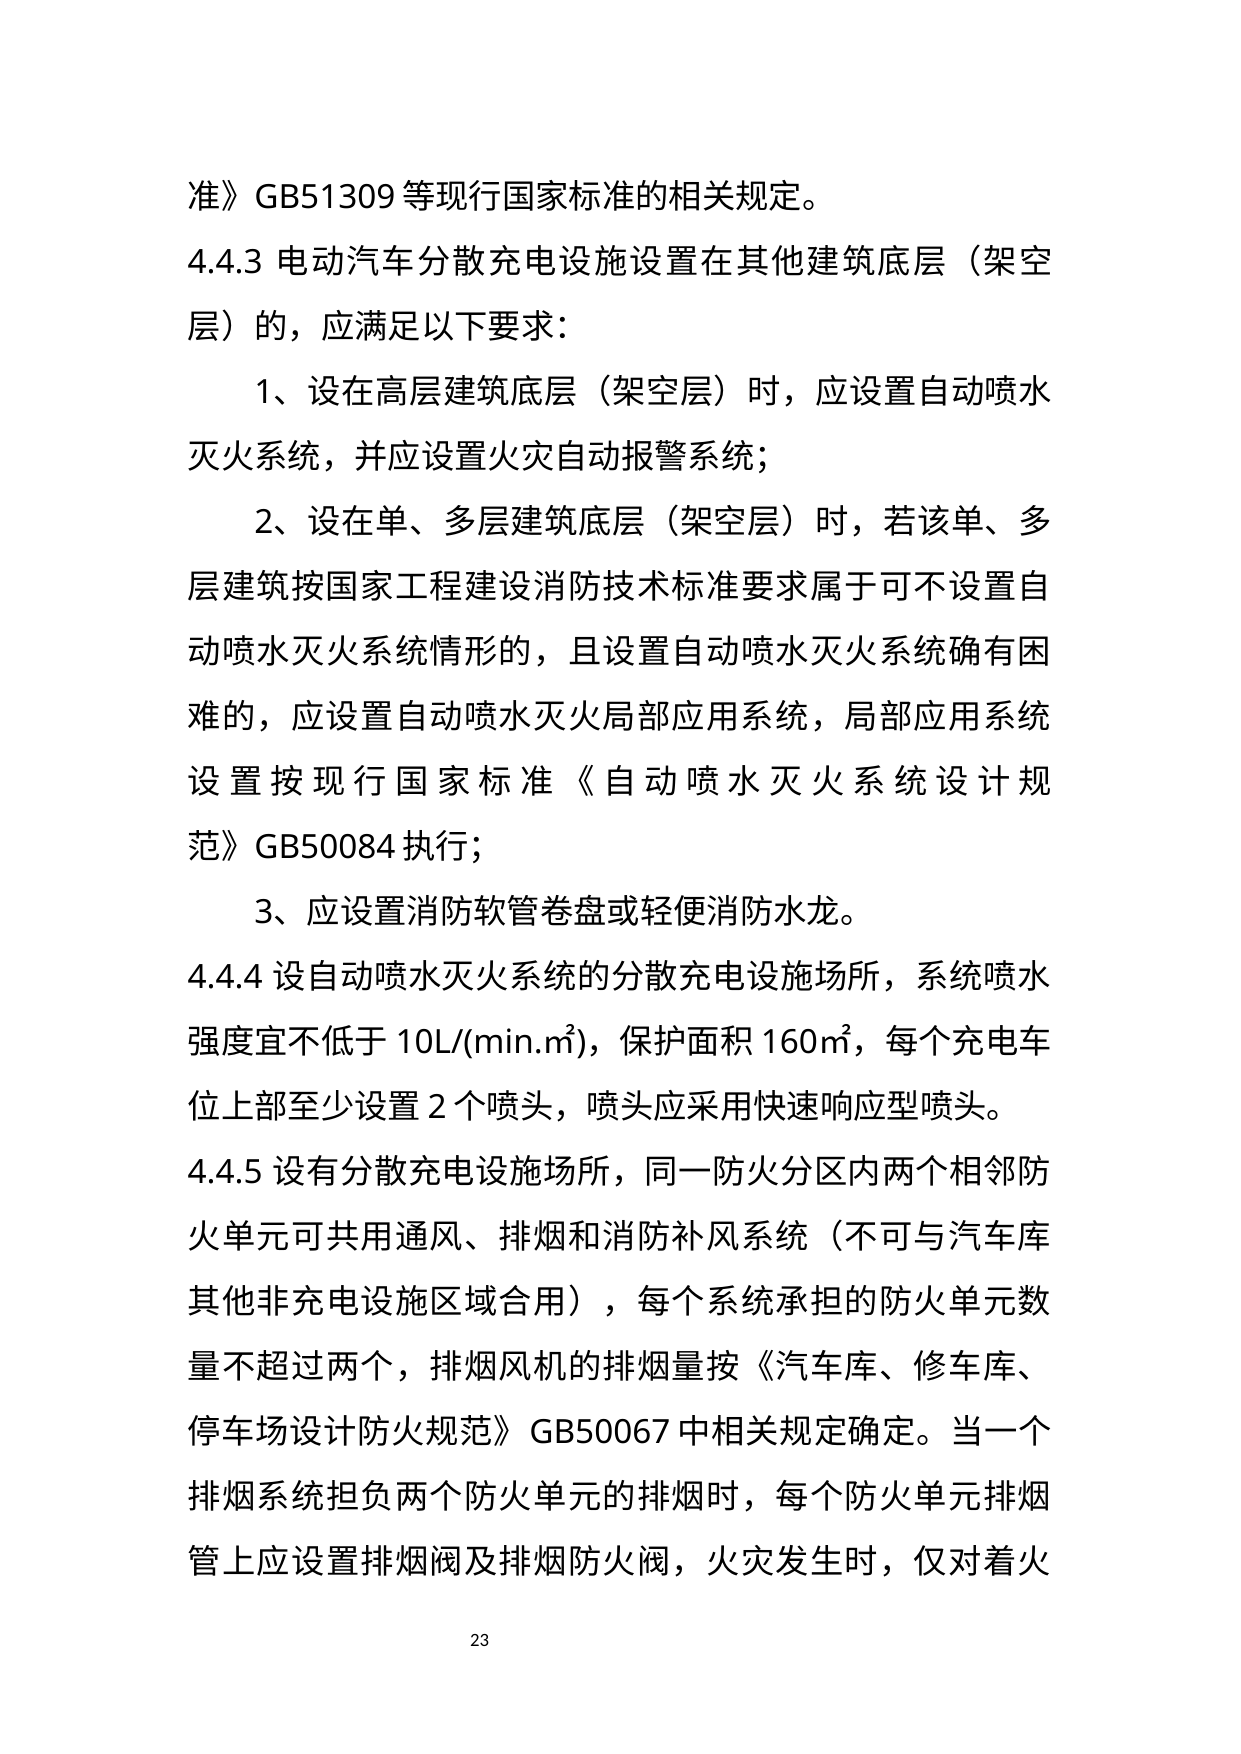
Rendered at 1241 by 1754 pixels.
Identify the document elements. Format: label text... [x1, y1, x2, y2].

list 2、设在单、多层建筑底层（架空层）时，若该单、多层建筑按国家工程建设消防技术标准要求属于可不设置自动喷水灭火系统情形的，且设置自动喷水灭火系统确有困难的，应设置自动喷水灭火局部应用系统，局部应用系统设置按现行国家标准《自动喷水灭火系统设计规范》GB50084执行； [187, 487, 1053, 877]
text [187, 162, 1053, 227]
text 4.4.4 设自动喷水灭火系统的分散充电设施场所，系统喷水强度宜不低于10L/(min.㎡)，保护面积160㎡，每个充电车位上部至少设置2个喷头，喷头应采用快速响应型喷头。 [187, 942, 1053, 1137]
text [187, 1137, 1053, 1592]
list 1、设在高层建筑底层（架空层）时，应设置自动喷水灭火系统，并应设置火灾自动报警系统； [187, 357, 1053, 487]
list 3、应设置消防软管卷盘或轻便消防水龙。 [187, 877, 1053, 942]
text 4.4.3 电动汽车分散充电设施设置在其他建筑底层（架空层）的，应满足以下要求： [187, 227, 1053, 357]
